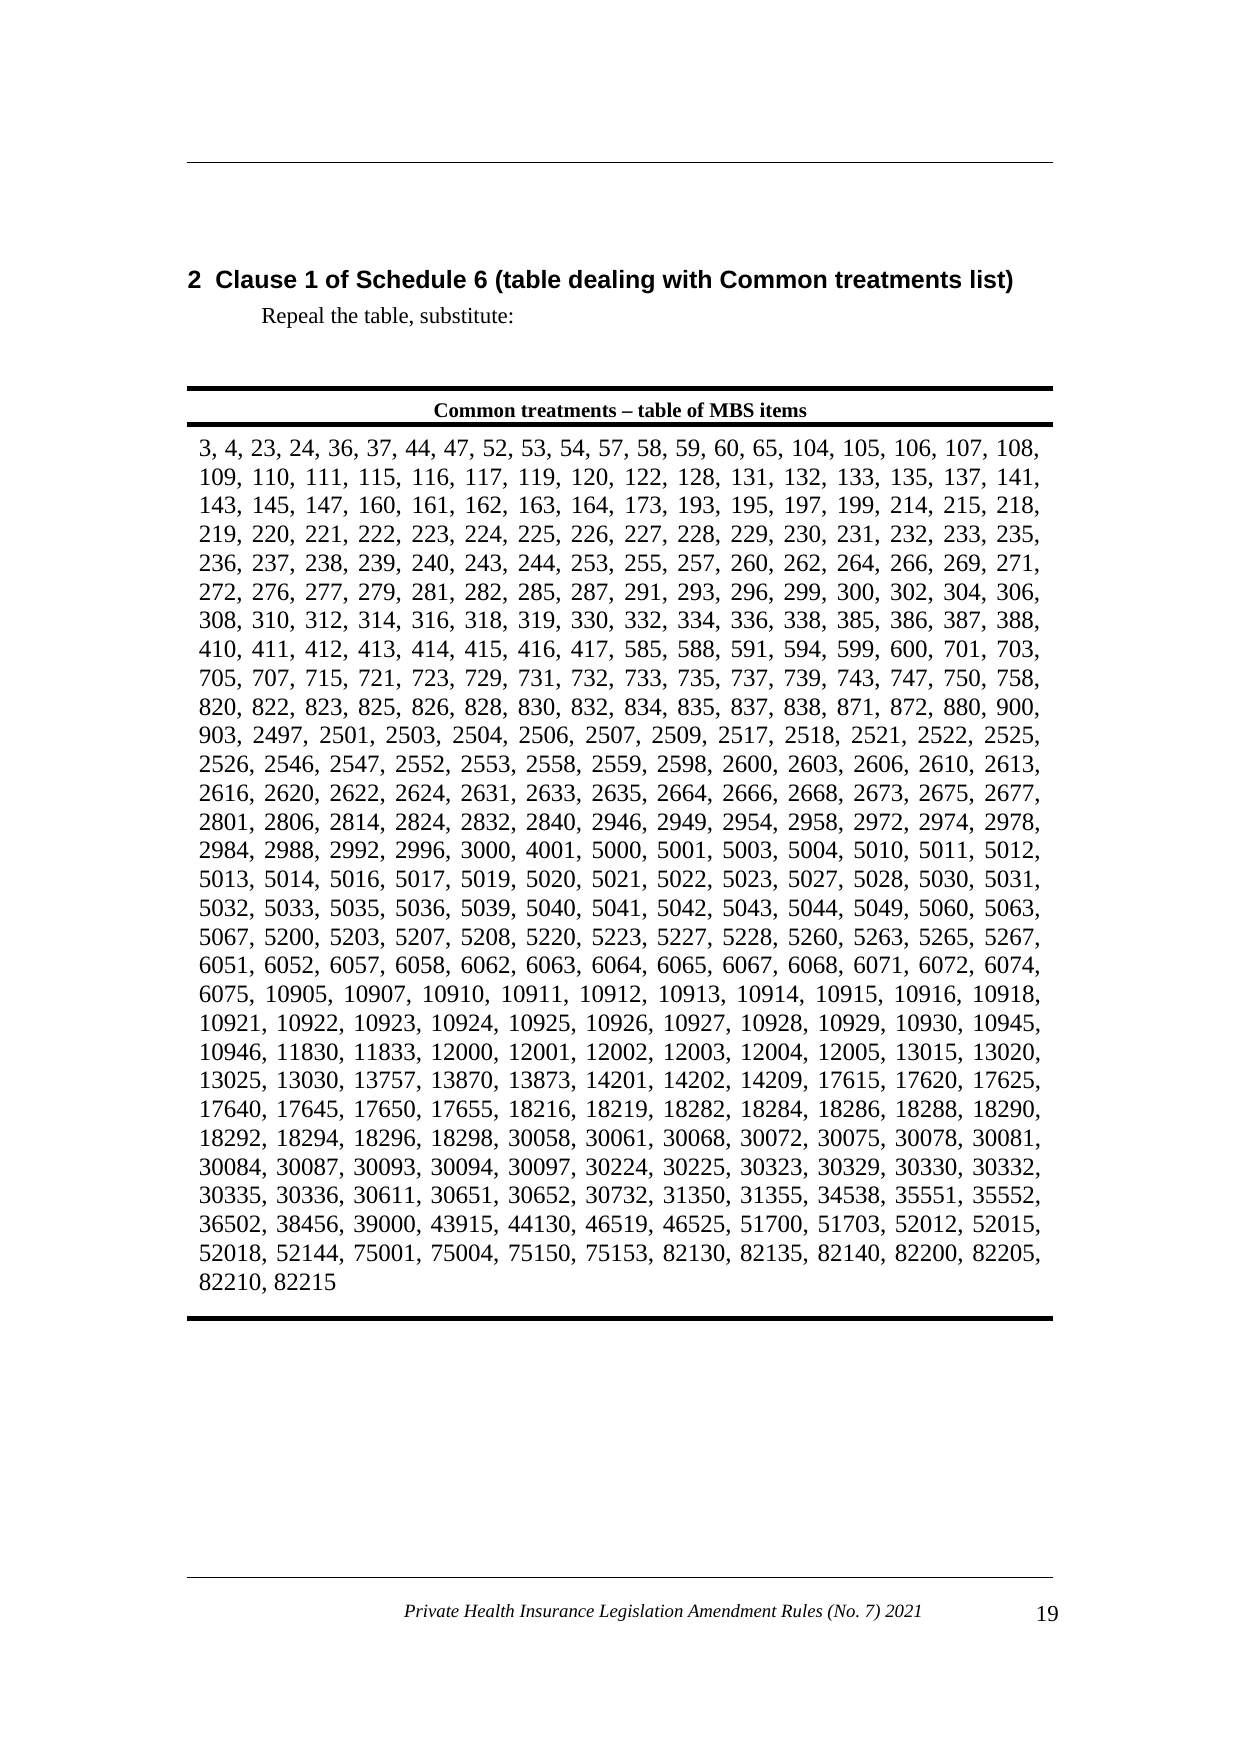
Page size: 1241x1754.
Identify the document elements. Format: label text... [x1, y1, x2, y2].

table_cell 3, 4, 23, 24, 36, 37, 44, 47, 52, 53, 54, 57, 58, 59, 60, 65, 104, 105, 106, 107, 108, 109, 110, 111, 115, 116, 117, 119, 120, 122, 128, 131, 132, 133, 135, 137, 141, 143, 145, 147, 160, 161, 162, 163, 164, 173, 193, 195, 197, 199, 214, 215, 218, 219, 220, 221, 222, 223, 224, 225, 226, 227, 228, 229, 230, 231, 232, 233, 235, 236, 237, 238, 239, 240, 243, 244, 253, 255, 257, 260, 262, 264, 266, 269, 271, 272, 276, 277, 279, 281, 282, 285, 287, 291, 293, 296, 299, 300, 302, 304, 306, 308, 310, 312, 314, 316, 318, 319, 330, 332, 334, 336, 338, 385, 386, 387, 388, 410, 411, 412, 413, 414, 415, 416, 417, 585, 588, 591, 594, 599, 600, 701, 703, 705, 707, 715, 721, 723, 729, 731, 732, 733, 735, 737, 739, 743, 747, 750, 758, 820, 822, 823, 825, 826, 828, 830, 832, 834, 835, 837, 838, 871, 872, 880, 900, 903, 2497, 2501, 2503, 2504, 2506, 2507, 2509, 2517, 2518, 2521, 2522, 2525, 2526, 2546, 2547, 2552, 2553, 2558, 2559, 2598, 2600, 2603, 2606, 2610, 2613, 2616, 2620, 2622, 2624, 2631, 2633, 2635, 2664, 2666, 2668, 2673, 2675, 2677, 2801, 2806, 2814, 2824, 2832, 2840, 2946, 2949, 2954, 2958, 2972, 2974, 2978, 2984, 2988, 2992, 2996, 3000, 4001, 5000, 5001, 5003, 5004, 5010, 5011, 5012, 5013, 5014, 5016, 5017, 5019, 5020, 5021, 5022, 5023, 5027, 5028, 5030, 5031, 5032, 5033, 5035, 5036, 5039, 5040, 5041, 5042, 5043, 5044, 5049, 5060, 5063, 5067, 5200, 5203, 5207, 5208, 5220, 5223, 5227, 5228, 5260, 5263, 5265, 5267, 6051, 6052, 6057, 6058, 6062, 6063, 6064, 6065, 6067, 6068, 6071, 6072, 6074, 6075, 10905, 10907, 10910, 10911, 10912, 10913, 10914, 10915, 10916, 10918, 10921, 10922, 10923, 10924, 10925, 10926, 10927, 10928, 10929, 10930, 10945, 10946, 11830, 11833, 12000, 12001, 12002, 12003, 12004, 12005, 13015, 13020, 13025, 13030, 13757, 13870, 13873, 14201, 14202, 14209, 17615, 17620, 17625, 17640, 17645, 17650, 17655, 18216, 18219, 18282, 18284, 18286, 18288, 18290, 18292, 18294, 18296, 18298, 30058, 30061, 30068, 30072, 30075, 30078, 30081, 30084, 30087, 30093, 30094, 30097, 30224, 30225, 30323, 30329, 30330, 30332, 30335, 30336, 30611, 30651, 30652, 30732, 31350, 31355, 34538, 35551, 35552, 36502, 38456, 39000, 43915, 44130, 46519, 46525, 51700, 51703, 52012, 52015, 52018, 52144, 75001, 75004, 75150, 75153, 82130, 82135, 82140, 82200, 82205, 82210, 82215 [187, 427, 1053, 1316]
table_header Common treatments – table of MBS items [187, 391, 1053, 422]
text Repeal the table, substitute: [187, 302, 1053, 328]
text 2 Clause 1 of Schedule 6 (table dealing with Common treatments list) [187, 265, 1053, 294]
